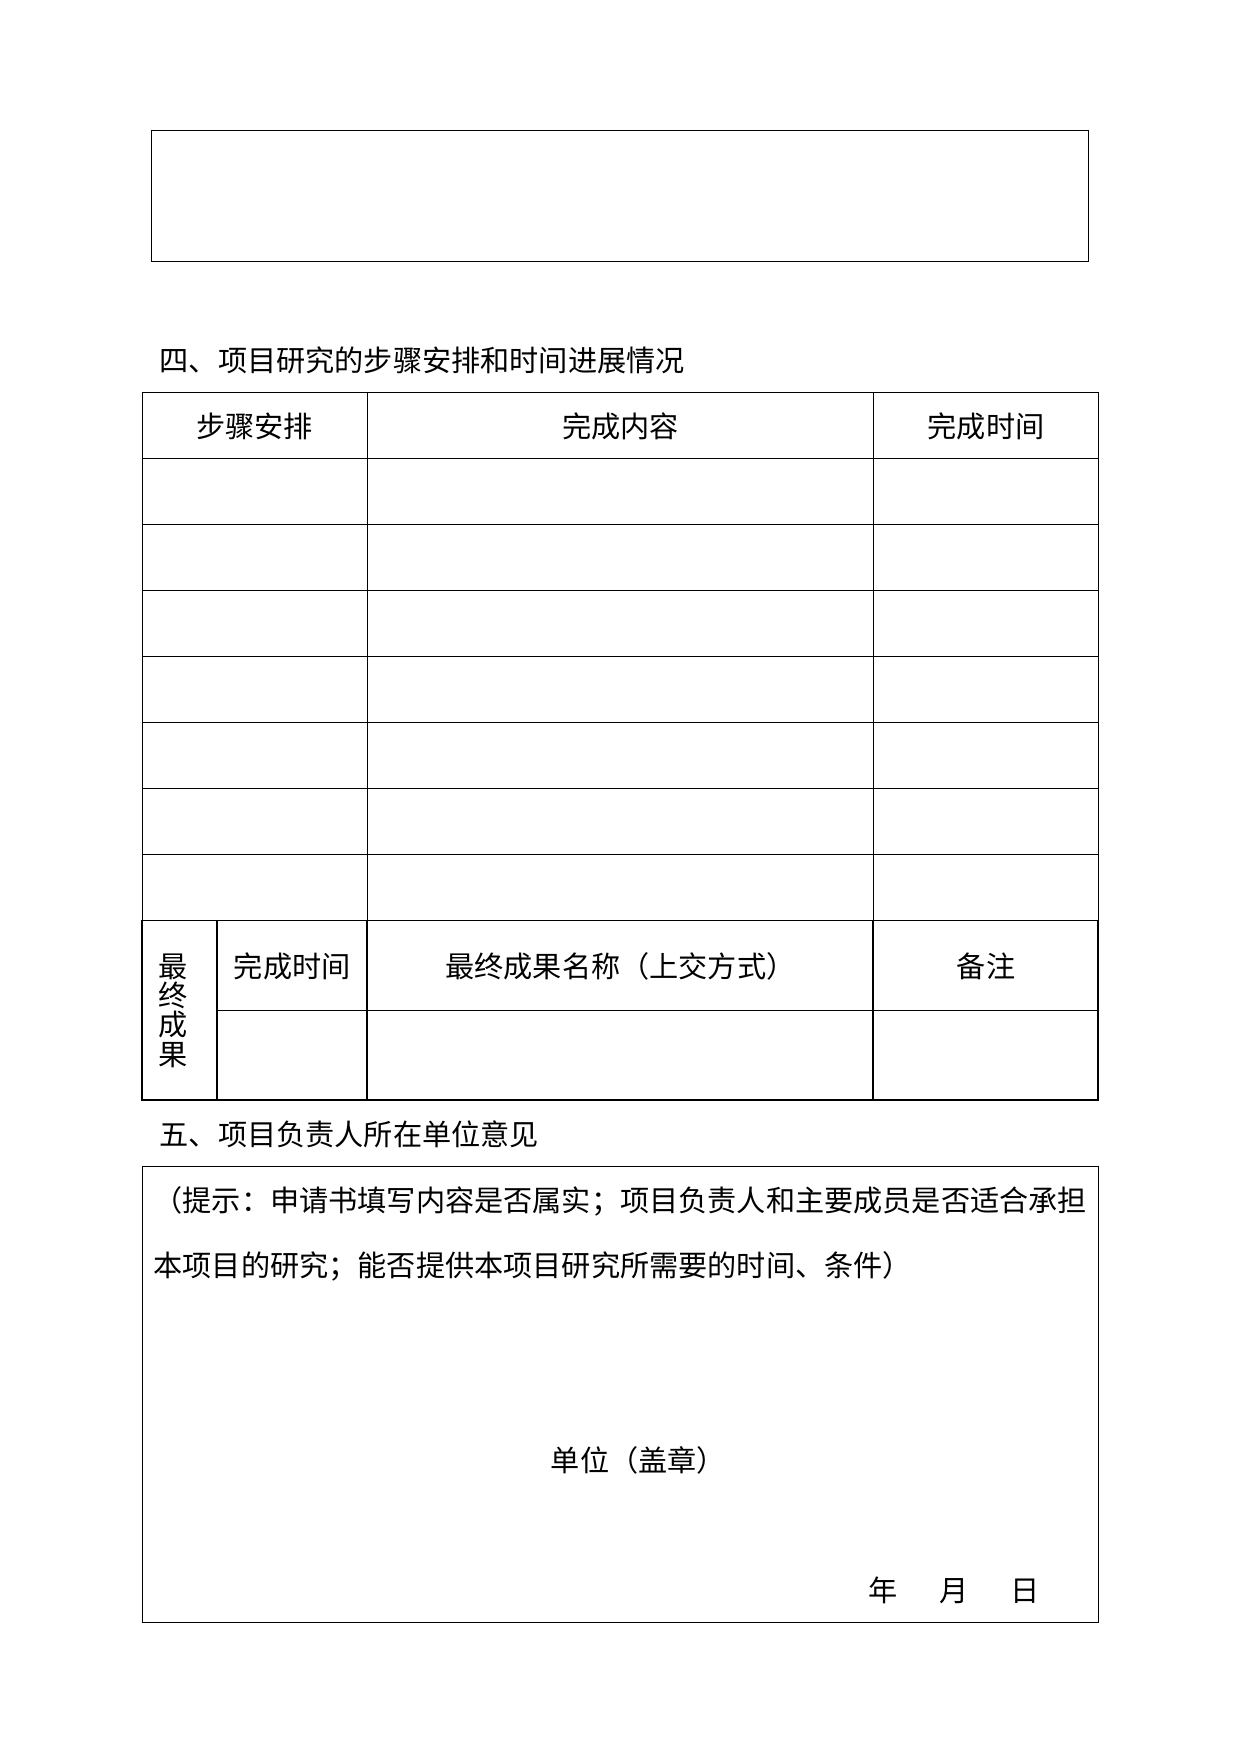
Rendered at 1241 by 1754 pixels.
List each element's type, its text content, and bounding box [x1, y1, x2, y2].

text 四、项目研究的步骤安排和时间进展情况 [159, 327, 1081, 392]
table_header 完成时间 [874, 393, 1098, 458]
table_cell [368, 657, 873, 722]
table_cell [143, 855, 367, 920]
table_header （提示：申请书填写内容是否属实；项目负责人和主要成员是否适合承担本项目的研究；能否提供本项目研究所需要的时间、条件） 单位（盖章） 年 月 日 [143, 1167, 1098, 1622]
table_cell [874, 789, 1098, 854]
table_cell 最终成果 [143, 921, 216, 1099]
table_cell [874, 459, 1098, 524]
table_cell [368, 723, 873, 788]
table_cell [368, 855, 873, 920]
table_cell [874, 657, 1098, 722]
table_cell [143, 723, 367, 788]
table_cell 完成时间 [218, 921, 366, 1009]
table_cell [874, 591, 1098, 656]
table_cell [874, 855, 1098, 920]
table_cell [143, 525, 367, 590]
table_cell 最终成果名称（上交方式） [368, 921, 872, 1009]
table_cell [368, 459, 873, 524]
table_cell [874, 1011, 1097, 1099]
table_cell [368, 1011, 872, 1099]
table_cell [874, 525, 1098, 590]
table_header 完成内容 [368, 393, 873, 458]
text 五、项目负责人所在单位意见 [159, 1101, 1081, 1166]
table_cell 备注 [874, 921, 1097, 1009]
table_cell [143, 591, 367, 656]
table_cell [143, 789, 367, 854]
table_cell [368, 789, 873, 854]
table_cell [143, 657, 367, 722]
table_cell [143, 459, 367, 524]
table_cell [874, 723, 1098, 788]
table_cell [368, 591, 873, 656]
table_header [152, 131, 1088, 261]
table_cell [368, 525, 873, 590]
table_cell [218, 1011, 366, 1099]
table_header 步骤安排 [143, 393, 367, 458]
